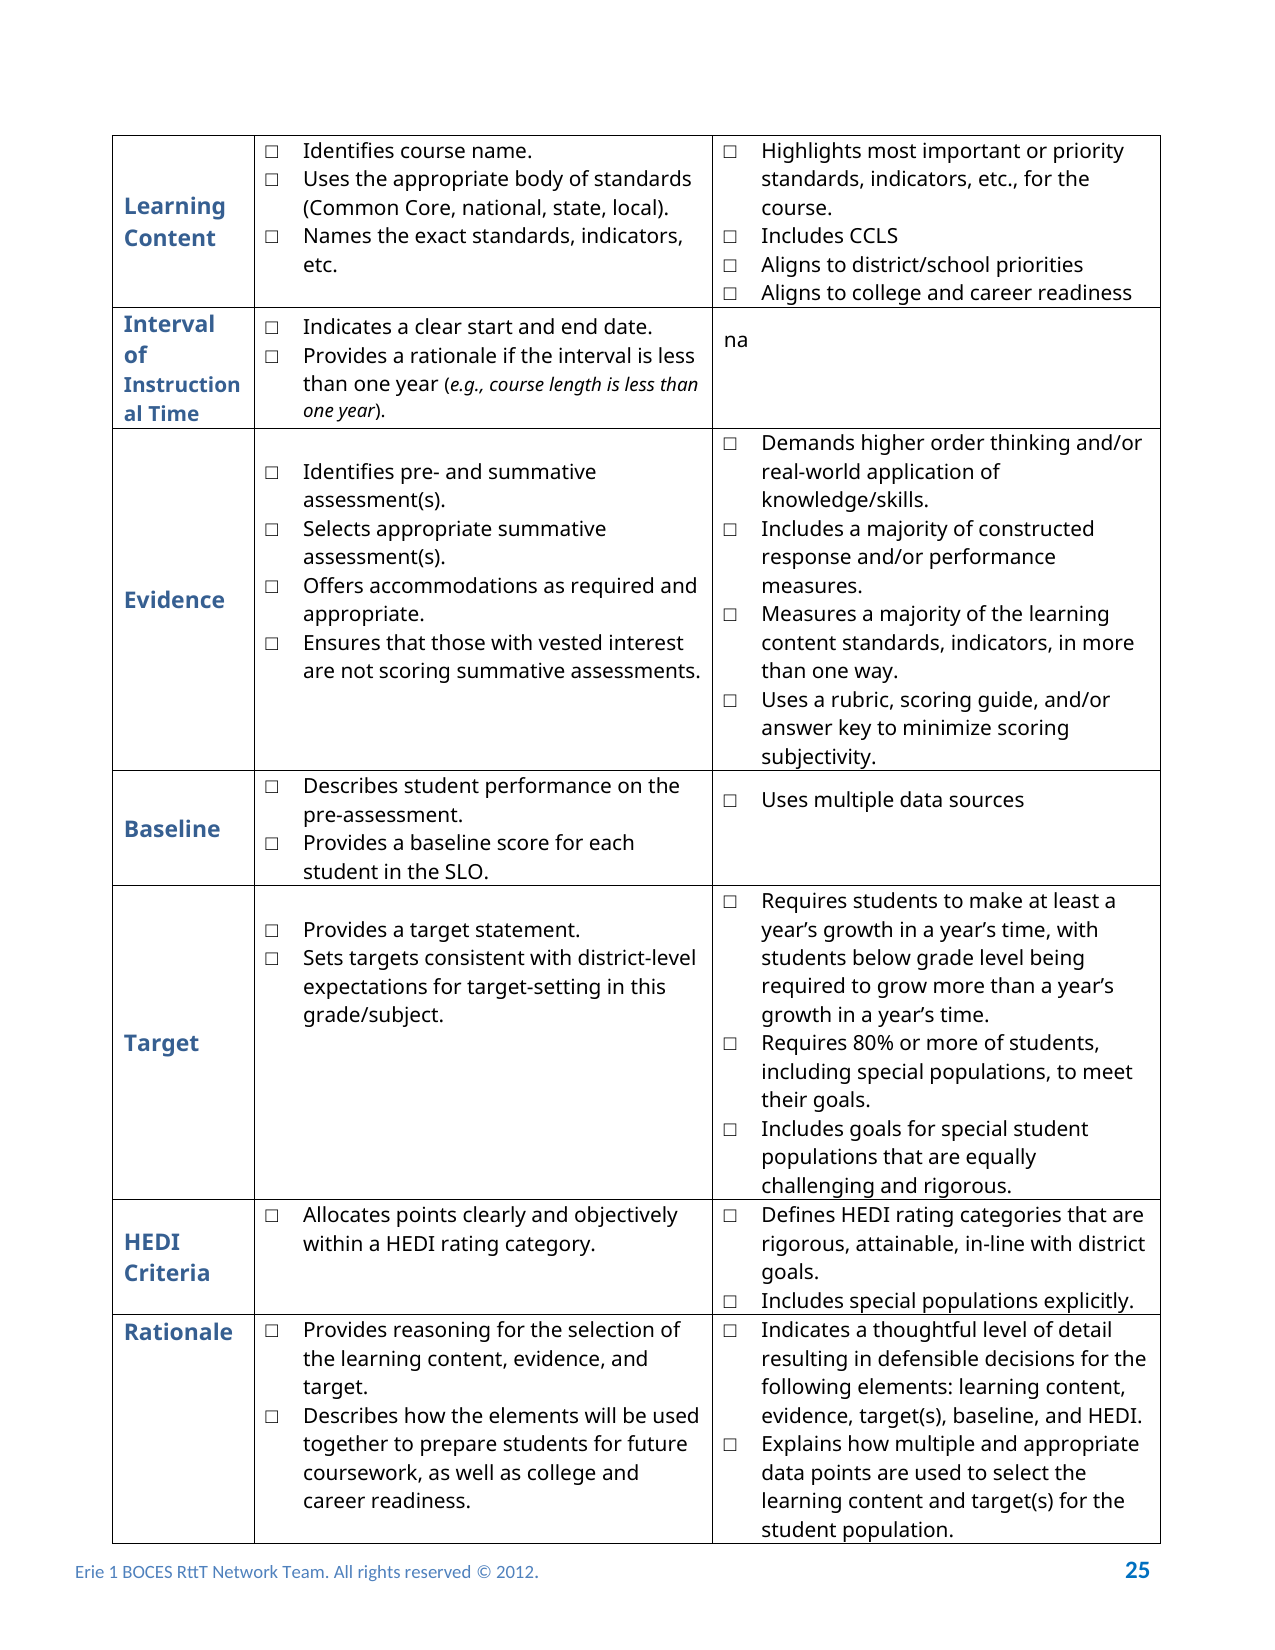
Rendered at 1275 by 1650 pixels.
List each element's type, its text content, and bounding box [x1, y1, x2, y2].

table_cell Allocates points clearly and objectively within a HEDI rating category. [255, 1200, 712, 1314]
table_cell Target [113, 886, 254, 1199]
table_cell Uses multiple data sources [713, 771, 1160, 885]
table_cell Identifies course name. Uses the appropriate body of standards (Common Core, national, state, local). Names the exact standards, indicators, etc. [255, 136, 712, 307]
table_cell HEDI Criteria [113, 1200, 254, 1314]
table_cell Identifies pre- and summative assessment(s). Selects appropriate summative assessment(s). Offers accommodations as required and appropriate. Ensures that those with vested interest are not scoring summative assessments. [255, 429, 712, 770]
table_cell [255, 1315, 712, 1543]
table_cell Interval of Instructional Time [113, 308, 254, 427]
table_cell Defines HEDI rating categories that are rigorous, attainable, in-line with district goals. Includes special populations explicitly. [713, 1200, 1160, 1314]
table_cell Describes student performance on the pre-assessment. Provides a baseline score for each student in the SLO. [255, 771, 712, 885]
table_cell Baseline [113, 771, 254, 885]
table_cell Evidence [113, 429, 254, 770]
table_cell Requires students to make at least a year’s growth in a year’s time, with students below grade level being required to grow more than a year’s growth in a year’s time. Requires 80% or more of students, including special populations, to meet their goals. Includes goals for special student populations that are equally challenging and rigorous. [713, 886, 1160, 1199]
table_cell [713, 1315, 1160, 1543]
table_cell Indicates a clear start and end date. Provides a rationale if the interval is less than one year (e.g., course length is less than one year). [255, 308, 712, 427]
table_cell Provides a target statement. Sets targets consistent with district-level expectations for target-setting in this grade/subject. [255, 886, 712, 1199]
table_cell Rationale [113, 1315, 254, 1543]
table_cell na [713, 308, 1160, 427]
table_cell Learning Content [113, 136, 254, 307]
table_cell Demands higher order thinking and/or real-world application of knowledge/skills. Includes a majority of constructed response and/or performance measures. Measures a majority of the learning content standards, indicators, in more than one way. Uses a rubric, scoring guide, and/or answer key to minimize scoring subjectivity. [713, 429, 1160, 770]
table_cell Highlights most important or priority standards, indicators, etc., for the course. Includes CCLS Aligns to district/school priorities Aligns to college and career readiness [713, 136, 1160, 307]
